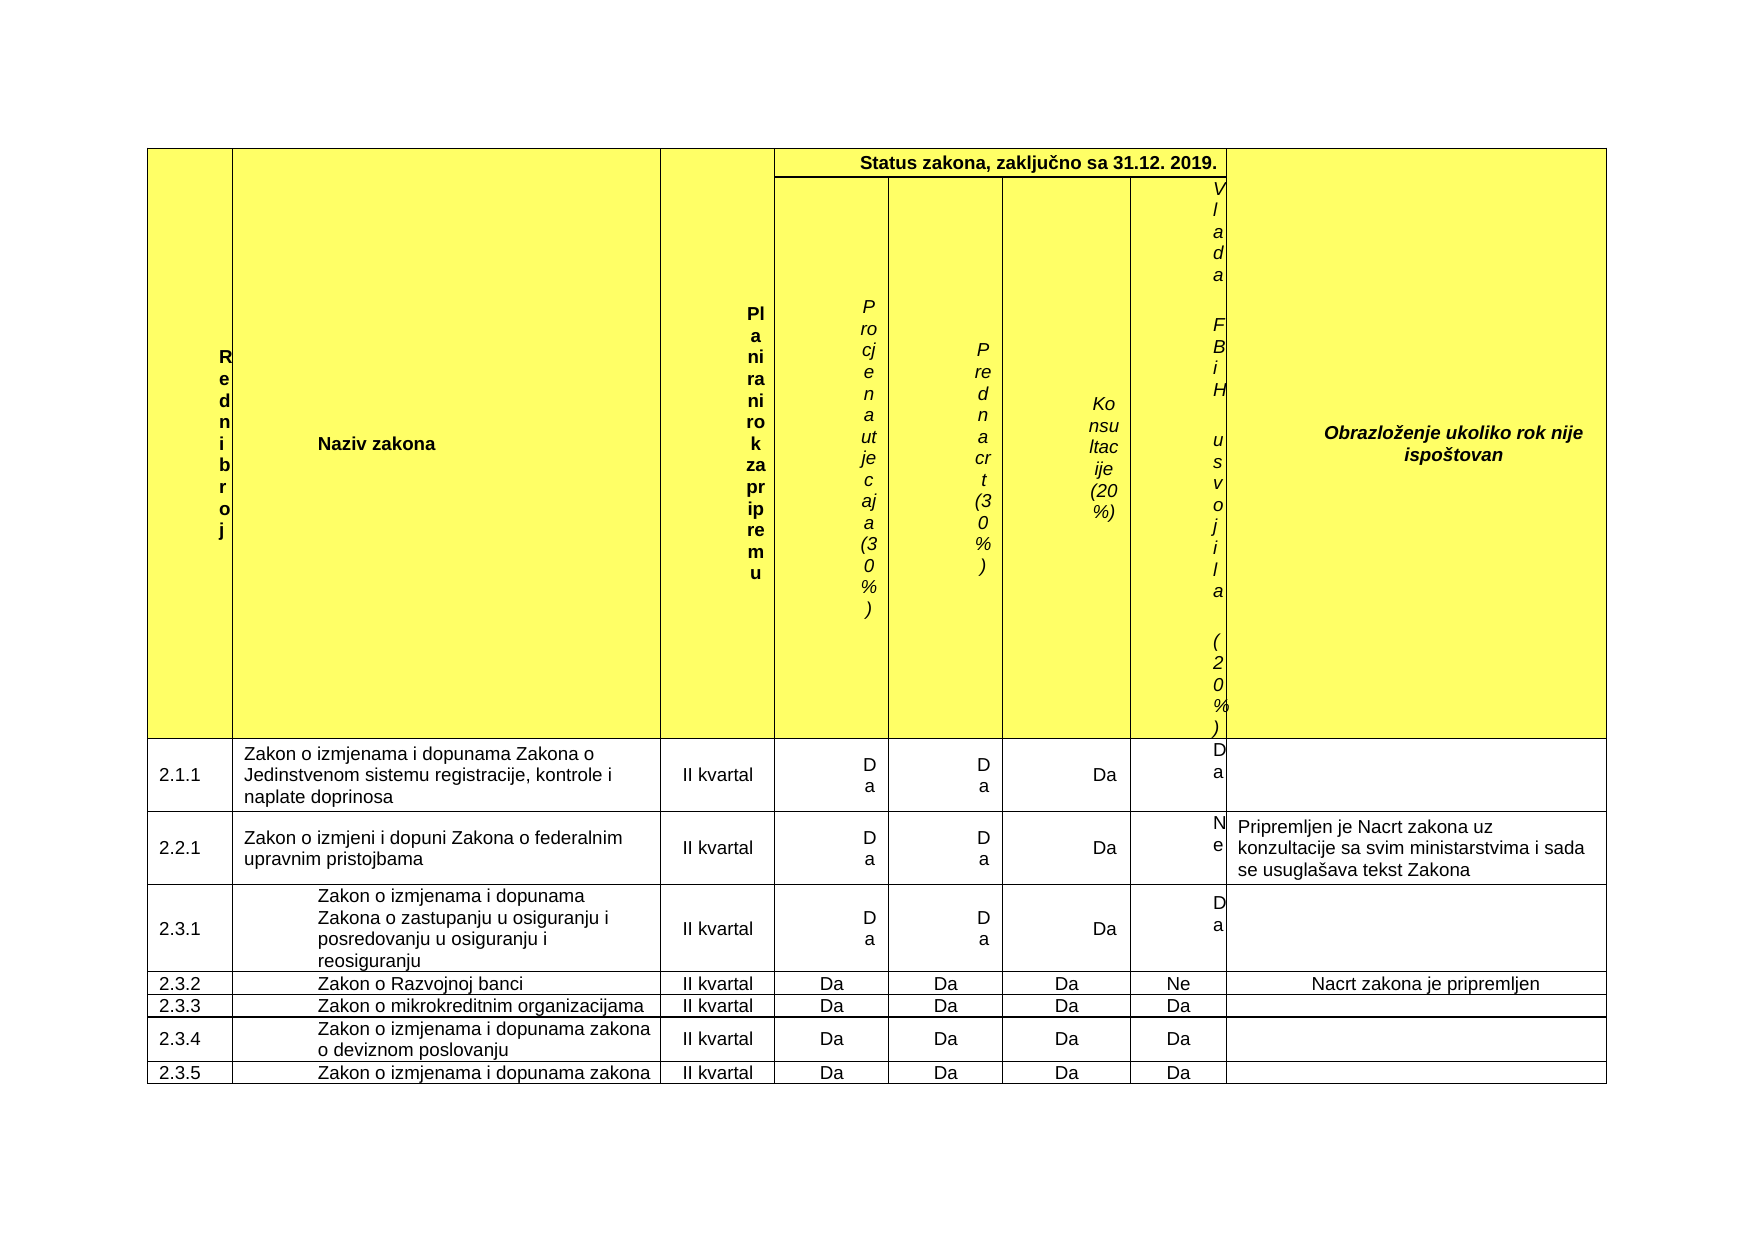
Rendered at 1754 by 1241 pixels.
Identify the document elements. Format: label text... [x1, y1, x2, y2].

table_cell Da [1003, 1062, 1130, 1083]
table_cell Zakon o izmjenama i dopunama zakona o deviznom poslovanju [233, 1018, 660, 1061]
table_cell Zakon o mikrokreditnim organizacijama [233, 995, 660, 1016]
table_cell Ne [1131, 972, 1226, 994]
table_cell Vlada FBiH usvojila (20%) [1131, 178, 1226, 738]
table_cell Zakon o Razvojnoj banci [233, 972, 660, 994]
table_cell Da [1131, 739, 1226, 811]
table_cell [1227, 1062, 1606, 1083]
table_cell Status zakona, zaključno sa 31.12. 2019. [775, 149, 1226, 176]
table_cell II kvartal [661, 995, 774, 1016]
table_cell Da [1003, 739, 1130, 811]
table_cell Procjena utjecaja (30%) [775, 178, 888, 738]
table_cell Da [775, 812, 888, 884]
table_cell 2.3.3 [148, 995, 232, 1016]
table_cell Da [889, 885, 1002, 971]
table_cell Da [889, 812, 1002, 884]
table_cell 2.3.2 [148, 972, 232, 994]
table_cell Da [775, 995, 888, 1016]
table_cell Planirani rok za pripremu [661, 149, 774, 738]
table_cell Da [1131, 995, 1226, 1016]
table_cell Da [775, 739, 888, 811]
table_cell Ne [1131, 812, 1226, 884]
table_cell Naziv zakona [233, 149, 660, 738]
table_cell Zakon o izmjeni i dopuni Zakona o federalnim upravnim pristojbama [233, 812, 660, 884]
table_cell II kvartal [661, 885, 774, 971]
table_cell Da [889, 995, 1002, 1016]
table_cell Zakon o izmjenama i dopunama Zakona o zastupanju u osiguranju i posredovanju u osiguranju i reosiguranju [233, 885, 660, 971]
table_cell Nacrt zakona je pripremljen [1227, 972, 1606, 994]
table_cell Da [1131, 1018, 1226, 1061]
table_cell II kvartal [661, 1018, 774, 1061]
table_cell Da [1003, 885, 1130, 971]
table_cell 2.3.4 [148, 1018, 232, 1061]
table_cell 2.2.1 [148, 812, 232, 884]
table_cell II kvartal [661, 1062, 774, 1083]
table_cell [1227, 1018, 1606, 1061]
table_cell Da [775, 1018, 888, 1061]
table_cell Konsultacije (20%) [1003, 178, 1130, 738]
table_cell Da [775, 972, 888, 994]
table_cell 2.3.5 [148, 1062, 232, 1083]
table_cell Pripremljen je Nacrt zakona uz konzultacije sa svim ministarstvima i sada se usuglašava tekst Zakona [1227, 812, 1606, 884]
table_cell [1227, 739, 1606, 811]
table_cell Da [775, 885, 888, 971]
table_cell Da [1131, 1062, 1226, 1083]
table_cell Da [1003, 1018, 1130, 1061]
table_cell II kvartal [661, 972, 774, 994]
table_cell Da [1003, 995, 1130, 1016]
table_cell Redni broj [148, 149, 232, 738]
table_cell 2.3.1 [148, 885, 232, 971]
table_cell Da [1131, 885, 1226, 971]
table_cell Da [775, 1062, 888, 1083]
table_cell Prednacrt (30%) [889, 178, 1002, 738]
table_cell Da [889, 1018, 1002, 1061]
table_cell Da [1003, 972, 1130, 994]
table_cell Da [889, 1062, 1002, 1083]
table_cell Da [1003, 812, 1130, 884]
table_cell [233, 1062, 660, 1083]
table_cell II kvartal [661, 812, 774, 884]
table_cell Obrazloženje ukoliko rok nije ispoštovan [1227, 149, 1606, 738]
table_cell Da [889, 972, 1002, 994]
table_cell 2.1.1 [148, 739, 232, 811]
table_cell [1227, 995, 1606, 1016]
table_cell Zakon o izmjenama i dopunama Zakona o Jedinstvenom sistemu registracije, kontrole i naplate doprinosa [233, 739, 660, 811]
table_cell II kvartal [661, 739, 774, 811]
table_cell [1227, 885, 1606, 971]
table_cell Da [889, 739, 1002, 811]
